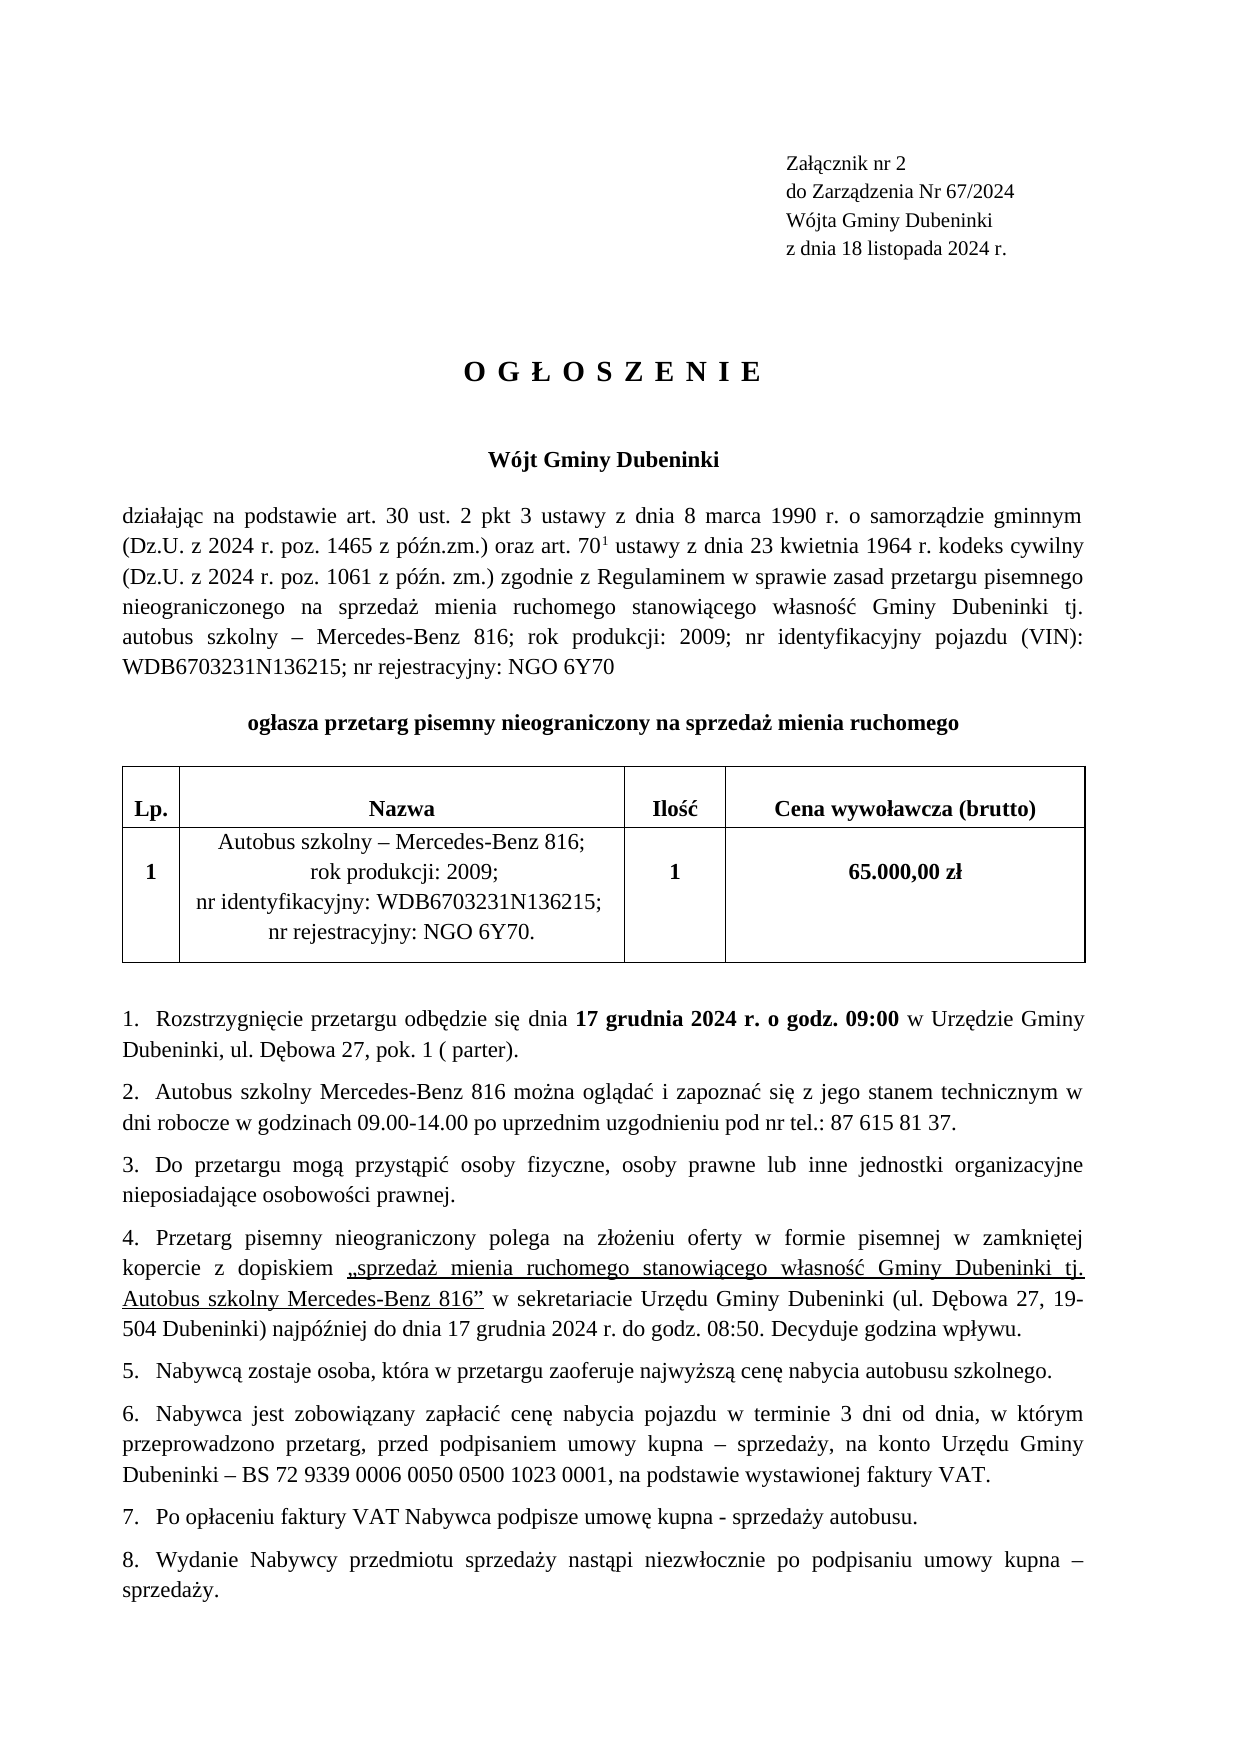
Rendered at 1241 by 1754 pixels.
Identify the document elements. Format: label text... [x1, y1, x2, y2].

list Do przetargu mogą przystąpić osoby fizyczne, osoby prawne lub inne jednostki organizacyjne nieposiadające osobowości prawnej. [122, 1151, 1085, 1208]
table_cell Autobus szkolny – Mercedes-Benz 816; rok produkcji: 2009; nr identyfikacyjny: WDB6703231N136215; nr rejestracyjny: NGO 6Y70. [180, 828, 624, 962]
table_cell 1 [123, 828, 179, 962]
table_header Cena wywoławcza (brutto) [726, 767, 1084, 827]
text ogłasza przetarg pisemny nieograniczony na sprzedaż mienia ruchomego [122, 709, 1085, 736]
text działając na podstawie art. 30 ust. 2 pkt 3 ustawy z dnia 8 marca 1990 r. o samorządzie gminnym (Dz.U. z 2024 r. poz. 1465 z późn.zm.) oraz art. 701 ustawy z dnia 23 kwietnia 1964 r. kodeks cywilny (Dz.U. z 2024 r. poz. 1061 z późn. zm.) zgodnie z Regulaminem w sprawie zasad przetargu pisemnego nieograniczonego na sprzedaż mienia ruchomego stanowiącego własność Gminy Dubeninki tj. autobus szkolny – Mercedes-Benz 816; rok produkcji: 2009; nr identyfikacyjny pojazdu (VIN): WDB6703231N136215; nr rejestracyjny: NGO 6Y70 [122, 502, 1085, 680]
table_header Lp. [123, 767, 179, 827]
list Po opłaceniu faktury VAT Nabywca podpisze umowę kupna - sprzedaży autobusu. [122, 1503, 1085, 1530]
table_header Nazwa [180, 767, 624, 827]
text do Zarządzenia Nr 67/2024 [712, 176, 1085, 204]
list Autobus szkolny Mercedes-Benz 816 można oglądać i zapoznać się z jego stanem technicznym w dni robocze w godzinach 09.00-14.00 po uprzednim uzgodnieniu pod nr tel.: 87 615 81 37. [122, 1078, 1085, 1135]
text Wójt Gminy Dubeninki [122, 446, 1085, 473]
list Rozstrzygnięcie przetargu odbędzie się dnia 17 grudnia 2024 r. o godz. 09:00 w Urzędzie Gminy Dubeninki, ul. Dębowa 27, pok. 1 ( parter). [122, 1006, 1085, 1062]
table_header Ilość [625, 767, 725, 827]
list Przetarg pisemny nieograniczony polega na złożeniu oferty w formie pisemnej w zamkniętej kopercie z dopiskiem „sprzedaż mienia ruchomego stanowiącego własność Gminy Dubeninki tj. Autobus szkolny Mercedes-Benz 816” w sekretariacie Urzędu Gminy Dubeninki (ul. Dębowa 27, 19-504 Dubeninki) najpóźniej do dnia 17 grudnia 2024 r. do godz. 08:50. Decyduje godzina wpływu. [122, 1224, 1085, 1341]
list Nabywcą zostaje osoba, która w przetargu zaoferuje najwyższą cenę nabycia autobusu szkolnego. [122, 1358, 1085, 1384]
list Nabywca jest zobowiązany zapłacić cenę nabycia pojazdu w terminie 3 dni od dnia, w którym przeprowadzono przetarg, przed podpisaniem umowy kupna – sprzedaży, na konto Urzędu Gminy Dubeninki – BS 72 9339 0006 0050 0500 1023 0001, na podstawie wystawionej faktury VAT. [122, 1400, 1085, 1487]
text OGŁOSZENIE [122, 354, 1064, 388]
text Załącznik nr 2 [712, 148, 1085, 176]
table_cell 1 [625, 828, 725, 962]
table_cell 65.000,00 zł [726, 828, 1084, 962]
text Wójta Gminy Dubeninki z dnia 18 listopada 2024 r. [786, 204, 1085, 261]
list Wydanie Nabywcy przedmiotu sprzedaży nastąpi niezwłocznie po podpisaniu umowy kupna – sprzedaży. [122, 1546, 1085, 1603]
